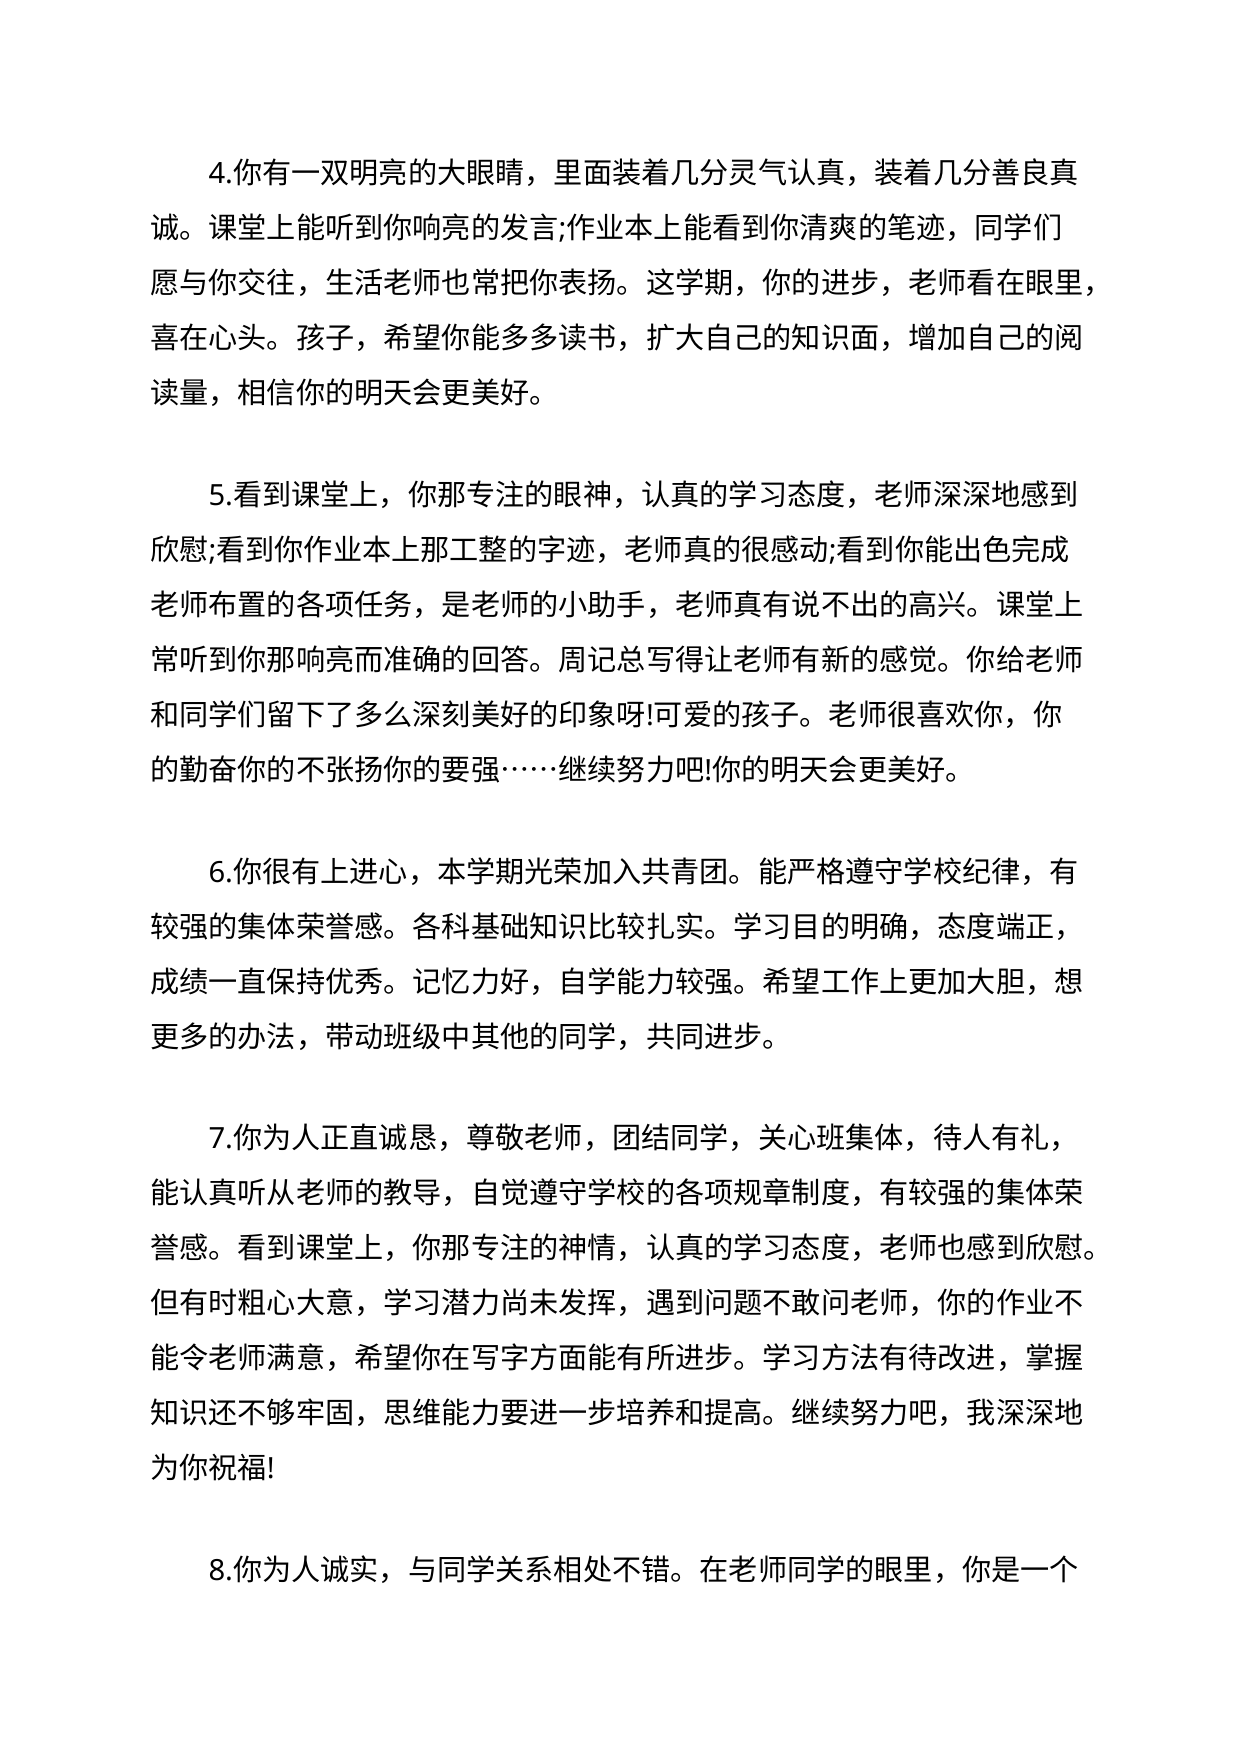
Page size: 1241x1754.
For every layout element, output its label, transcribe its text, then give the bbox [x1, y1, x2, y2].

text 7.你为人正直诚恳，尊敬老师，团结同学，关心班集体，待人有礼，能认真听从老师的教导，自觉遵守学校的各项规章制度，有较强的集体荣誉感。看到课堂上，你那专注的神情，认真的学习态度，老师也感到欣慰。但有时粗心大意，学习潜力尚未发挥，遇到问题不敢问老师，你的作业不能令老师满意，希望你在写字方面能有所进步。学习方法有待改进，掌握知识还不够牢固，思维能力要进一步培养和提高。继续努力吧，我深深地为你祝福! [150, 1115, 1090, 1487]
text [150, 1546, 1090, 1589]
text 6.你很有上进心，本学期光荣加入共青团。能严格遵守学校纪律，有较强的集体荣誉感。各科基础知识比较扎实。学习目的明确，态度端正，成绩一直保持优秀。记忆力好，自学能力较强。希望工作上更加大胆，想更多的办法，带动班级中其他的同学，共同进步。 [150, 848, 1090, 1055]
text 4.你有一双明亮的大眼睛，里面装着几分灵气认真，装着几分善良真诚。课堂上能听到你响亮的发言;作业本上能看到你清爽的笔迹，同学们愿与你交往，生活老师也常把你表扬。这学期，你的进步，老师看在眼里，喜在心头。孩子，希望你能多多读书，扩大自己的知识面，增加自己的阅读量，相信你的明天会更美好。 [150, 150, 1090, 412]
text 5.看到课堂上，你那专注的眼神，认真的学习态度，老师深深地感到欣慰;看到你作业本上那工整的字迹，老师真的很感动;看到你能出色完成老师布置的各项任务，是老师的小助手，老师真有说不出的高兴。课堂上常听到你那响亮而准确的回答。周记总写得让老师有新的感觉。你给老师和同学们留下了多么深刻美好的印象呀!可爱的孩子。老师很喜欢你，你的勤奋你的不张扬你的要强……继续努力吧!你的明天会更美好。 [150, 472, 1090, 789]
